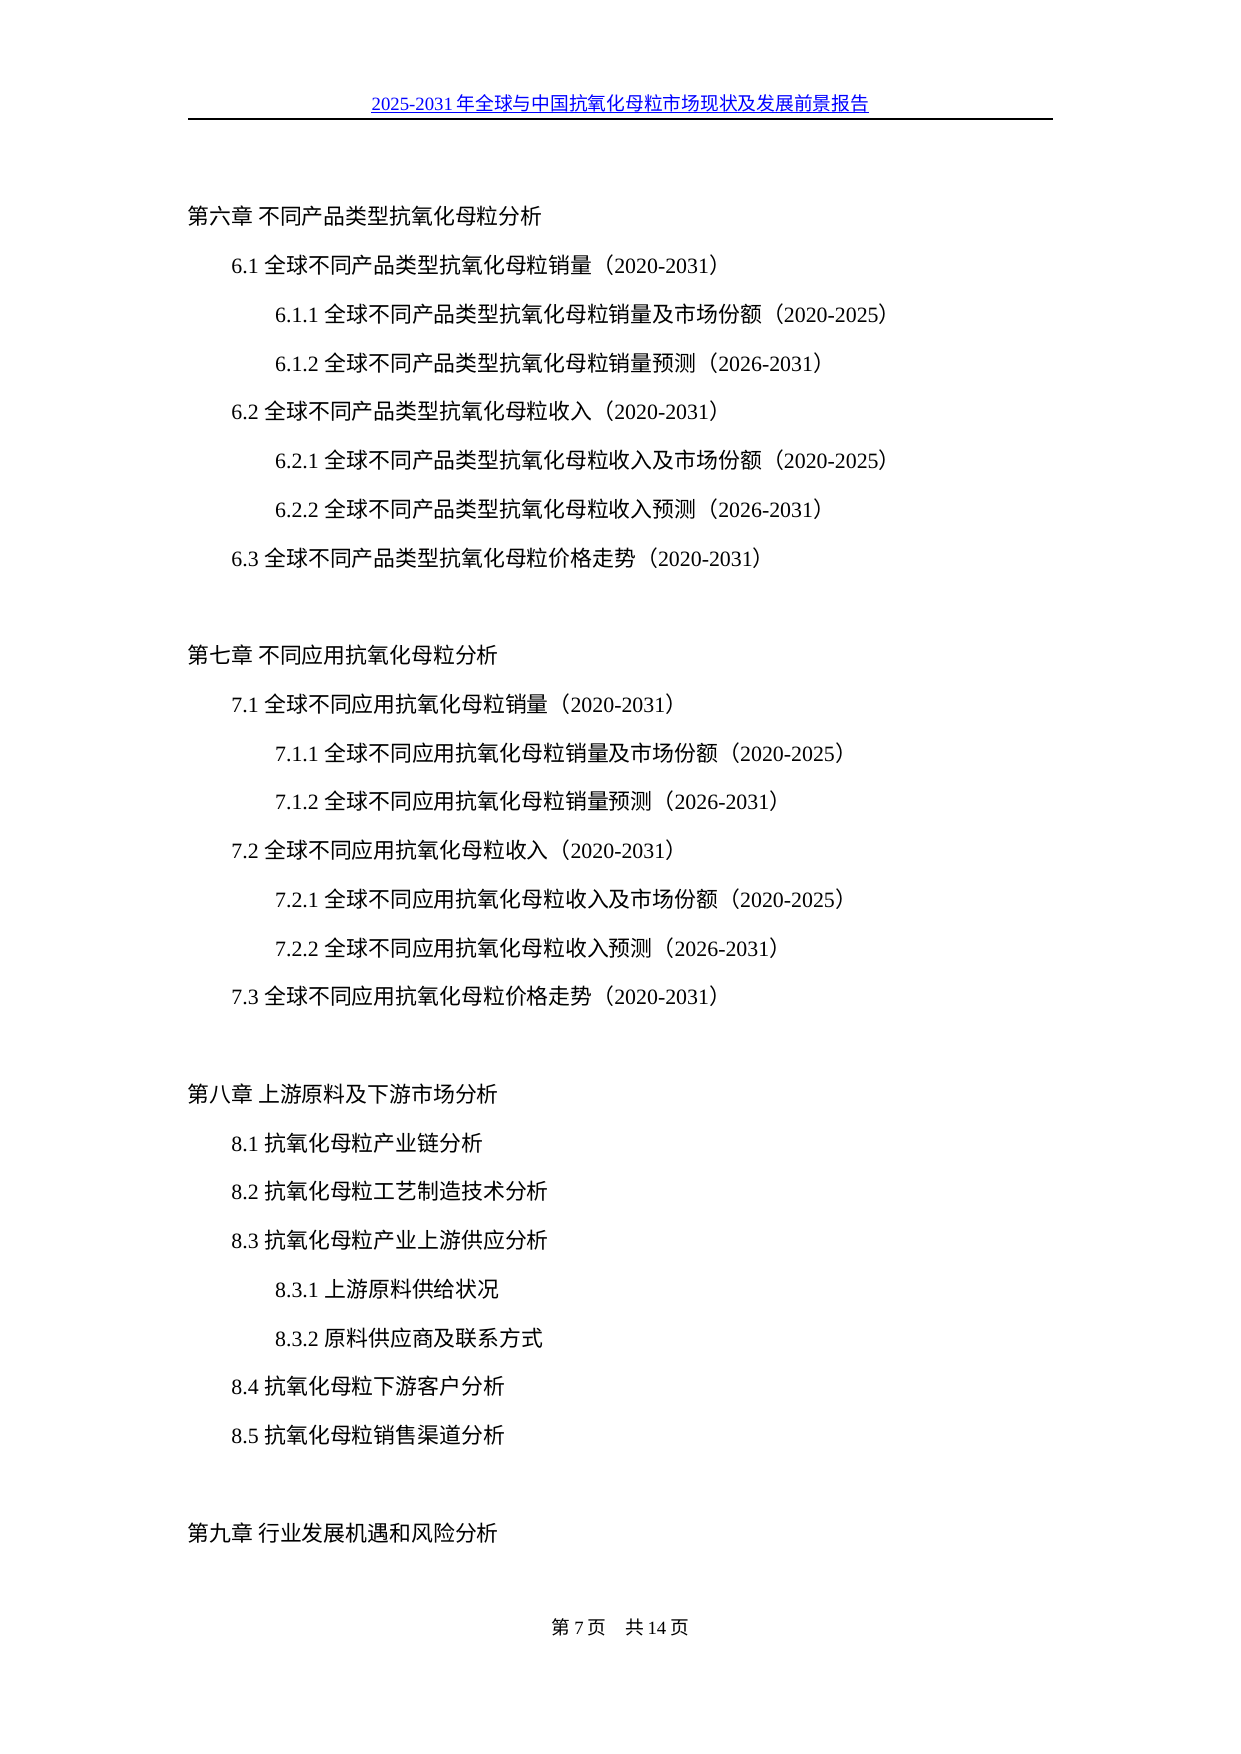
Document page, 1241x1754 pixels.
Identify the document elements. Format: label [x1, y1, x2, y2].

text [187, 150, 1053, 1548]
